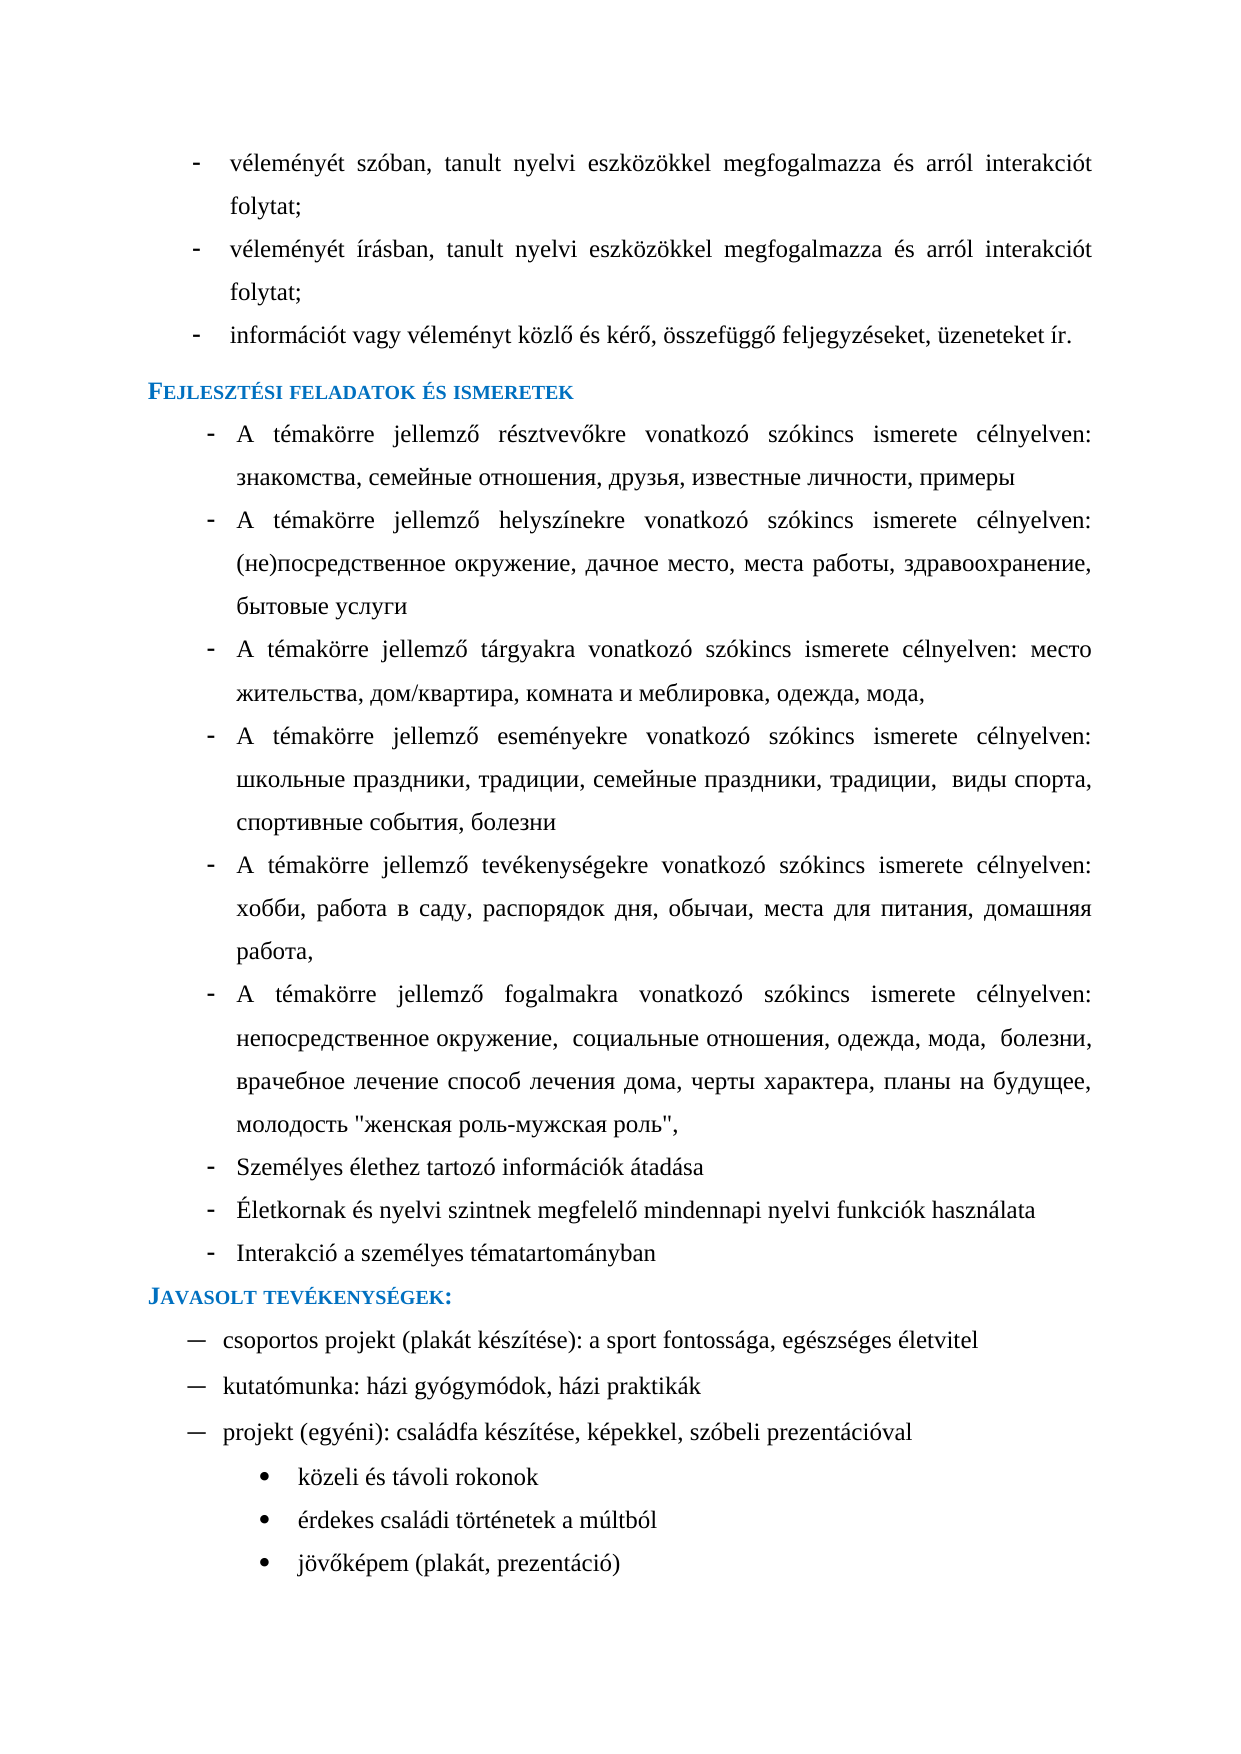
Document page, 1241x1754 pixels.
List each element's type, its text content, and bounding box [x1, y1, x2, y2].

list A témakörre jellemző helyszínekre vonatkozó szókincs ismerete célnyelven: (не)посредственное окружение, дачное место, места работы, здравоохранение, бытовые услуги [207, 505, 1093, 620]
list jövőképem (plakát, prezentáció) [260, 1548, 1093, 1577]
list kutatómunka: házi gyógymódok, házi praktikák [185, 1370, 1093, 1401]
text Javasolt tevékenységek: [148, 1281, 1093, 1310]
list projekt (egyéni): családfa készítése, képekkel, szóbeli prezentációval [185, 1416, 1093, 1446]
text Fejlesztési feladatok és ismeretek [148, 376, 1093, 404]
list Személyes élethez tartozó információk átadása [207, 1152, 1093, 1181]
list A témakörre jellemző fogalmakra vonatkozó szókincs ismerete célnyelven: непосредственное окружение, социальные отношения, одежда, мода, болезни, врачебное лечение способ лечения дома, черты характера, планы на будущее, молодость "женская роль-мужская роль", [207, 979, 1093, 1138]
list A témakörre jellemző tevékenységekre vonatkozó szókincs ismerete célnyelven: хобби, работа в саду, распорядок дня, обычаи, места для питания, домашняя работа, [207, 850, 1093, 965]
list Életkornak és nyelvi szintnek megfelelő mindennapi nyelvi funkciók használata [207, 1195, 1093, 1224]
list csoportos projekt (plakát készítése): a sport fontossága, egészséges életvitel [185, 1324, 1093, 1355]
list A témakörre jellemző tárgyakra vonatkozó szókincs ismerete célnyelven: место жительства, дом/квартира, комната и меблировка, одежда, мода, [207, 634, 1093, 706]
list közeli és távoli rokonok [260, 1462, 1093, 1490]
list véleményét szóban, tanult nyelvi eszközökkel megfogalmazza és arról interakciót folytat; [192, 148, 1093, 219]
list információt vagy véleményt közlő és kérő, összefüggő feljegyzéseket, üzeneteket ír. [192, 320, 1093, 349]
list érdekes családi történetek a múltból [260, 1505, 1093, 1533]
list A témakörre jellemző résztvevőkre vonatkozó szókincs ismerete célnyelven: знакомства, семейные отношения, друзья, известные личности, примеры [207, 419, 1093, 491]
list véleményét írásban, tanult nyelvi eszközökkel megfogalmazza és arról interakciót folytat; [192, 234, 1093, 306]
list A témakörre jellemző eseményekre vonatkozó szókincs ismerete célnyelven: школьные праздники, традиции, семейные праздники, традиции, виды спорта, спортивные события, болезни [207, 721, 1093, 836]
list Interakció a személyes tématartományban [207, 1238, 1093, 1267]
